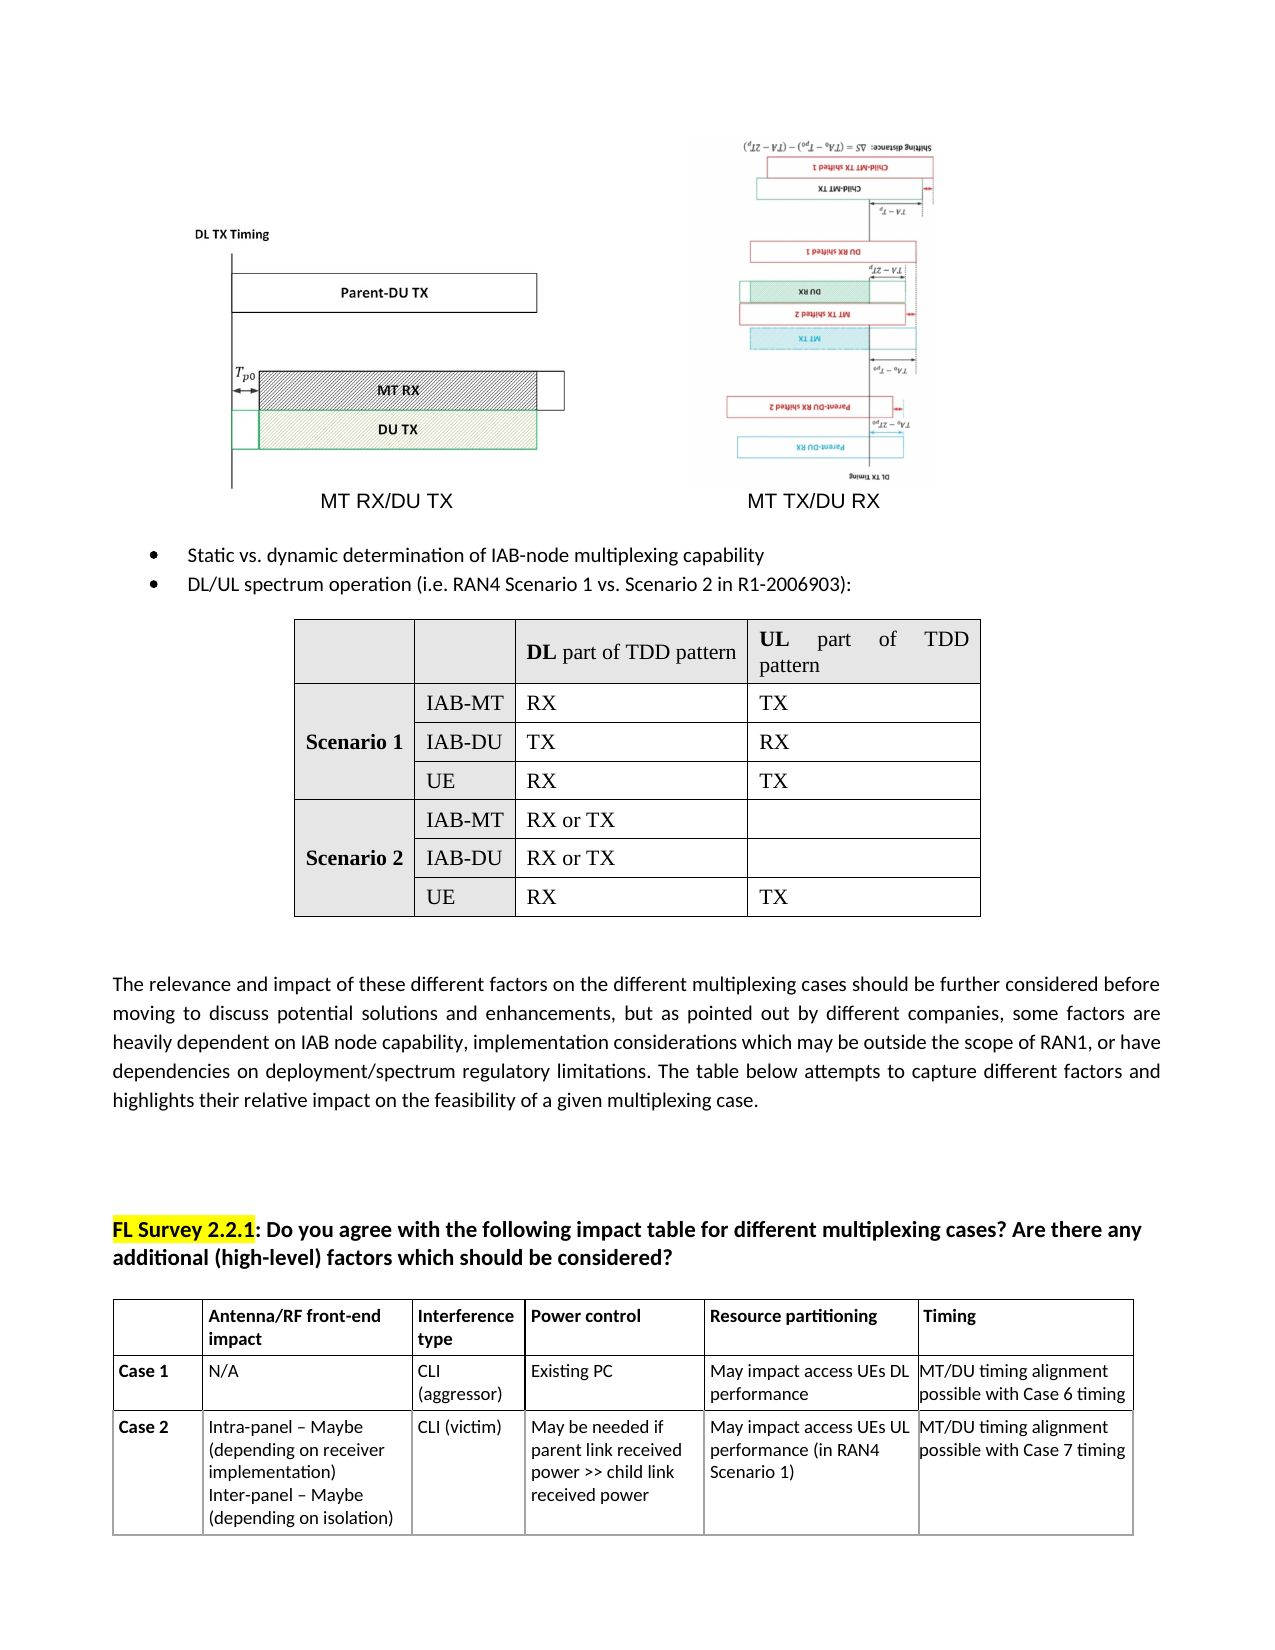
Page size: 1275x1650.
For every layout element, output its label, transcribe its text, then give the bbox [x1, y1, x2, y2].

table_cell UE [415, 878, 515, 916]
table_cell MT/DU timing alignment possible with Case 6 timing [919, 1356, 1133, 1410]
table_cell UE [415, 762, 515, 799]
table_cell May impact access UEs UL performance (in RAN4 Scenario 1) [705, 1411, 918, 1534]
table_cell Scenario 2 [295, 800, 414, 916]
table_header Power control [526, 1300, 704, 1354]
table_cell Case 1 [114, 1356, 202, 1410]
table_header [114, 1300, 202, 1354]
table_cell N/A [203, 1356, 412, 1410]
table_cell RX or TX [516, 800, 747, 838]
table_cell RX [516, 762, 747, 799]
list DL/UL spectrum operation (i.e. RAN4 Scenario 1 vs. Scenario 2 in R1-2006903): [150, 571, 1162, 597]
table_cell RX [748, 723, 980, 761]
table_header Resource partitioning [705, 1300, 918, 1354]
table_cell TX [748, 878, 980, 916]
text The relevance and impact of these different factors on the different multiplexing cases should be further considered before moving to discuss potential solutions and enhancements, but as pointed out by different companies, some factors are heavily dependent on IAB node capability, implementation considerations which may be outside the scope of RAN1, or have dependencies on deployment/spectrum regulatory limitations. The table below attempts to capture different factors and highlights their relative impact on the feasibility of a given multiplexing case. [112, 971, 1162, 1113]
table_cell IAB-MT [415, 684, 515, 722]
table_cell Case 2 [114, 1411, 202, 1534]
table_cell MT/DU timing alignment possible with Case 7 timing [920, 1411, 1132, 1534]
table_header DL part of TDD pattern [516, 620, 747, 683]
picture [692, 137, 936, 489]
table_header [415, 620, 515, 683]
table_cell [748, 800, 980, 838]
table_cell RX [516, 878, 747, 916]
table_cell CLI (victim) [413, 1411, 524, 1534]
table_cell TX [516, 723, 747, 761]
table_cell TX [748, 762, 980, 799]
table_header [295, 620, 414, 683]
table_cell TX [748, 684, 980, 722]
list MT RX/DU TX MT TX/DU RX [187, 489, 1162, 513]
table_cell RX [516, 684, 747, 722]
table_cell CLI (aggressor) [413, 1356, 524, 1410]
list Static vs. dynamic determination of IAB-node multiplexing capability [150, 542, 1162, 567]
table_cell Existing PC [526, 1356, 704, 1410]
table_cell RX or TX [516, 839, 747, 877]
text FL Survey 2.2.1: Do you agree with the following impact table for different multiplexing cases? Are there any additional (high-level) factors which should be considered? [112, 1215, 1162, 1271]
table_header Interference type [413, 1300, 524, 1354]
table_header Timing [919, 1300, 1133, 1354]
table_header UL part of TDD pattern [748, 620, 980, 683]
table_cell May impact access UEs DL performance [705, 1356, 918, 1410]
table_cell [748, 839, 980, 877]
picture [187, 221, 565, 489]
table_cell IAB-MT [415, 800, 515, 838]
table_cell IAB-DU [415, 839, 515, 877]
table_cell Intra-panel – Maybe (depending on receiver implementation) Inter-panel – Maybe (depending on isolation) [204, 1411, 411, 1534]
table_cell IAB-DU [415, 723, 515, 761]
table_cell Scenario 1 [295, 684, 414, 799]
table_cell May be needed if parent link received power >> child link received power [526, 1411, 703, 1534]
table_header Antenna/RF front-end impact [203, 1300, 412, 1354]
